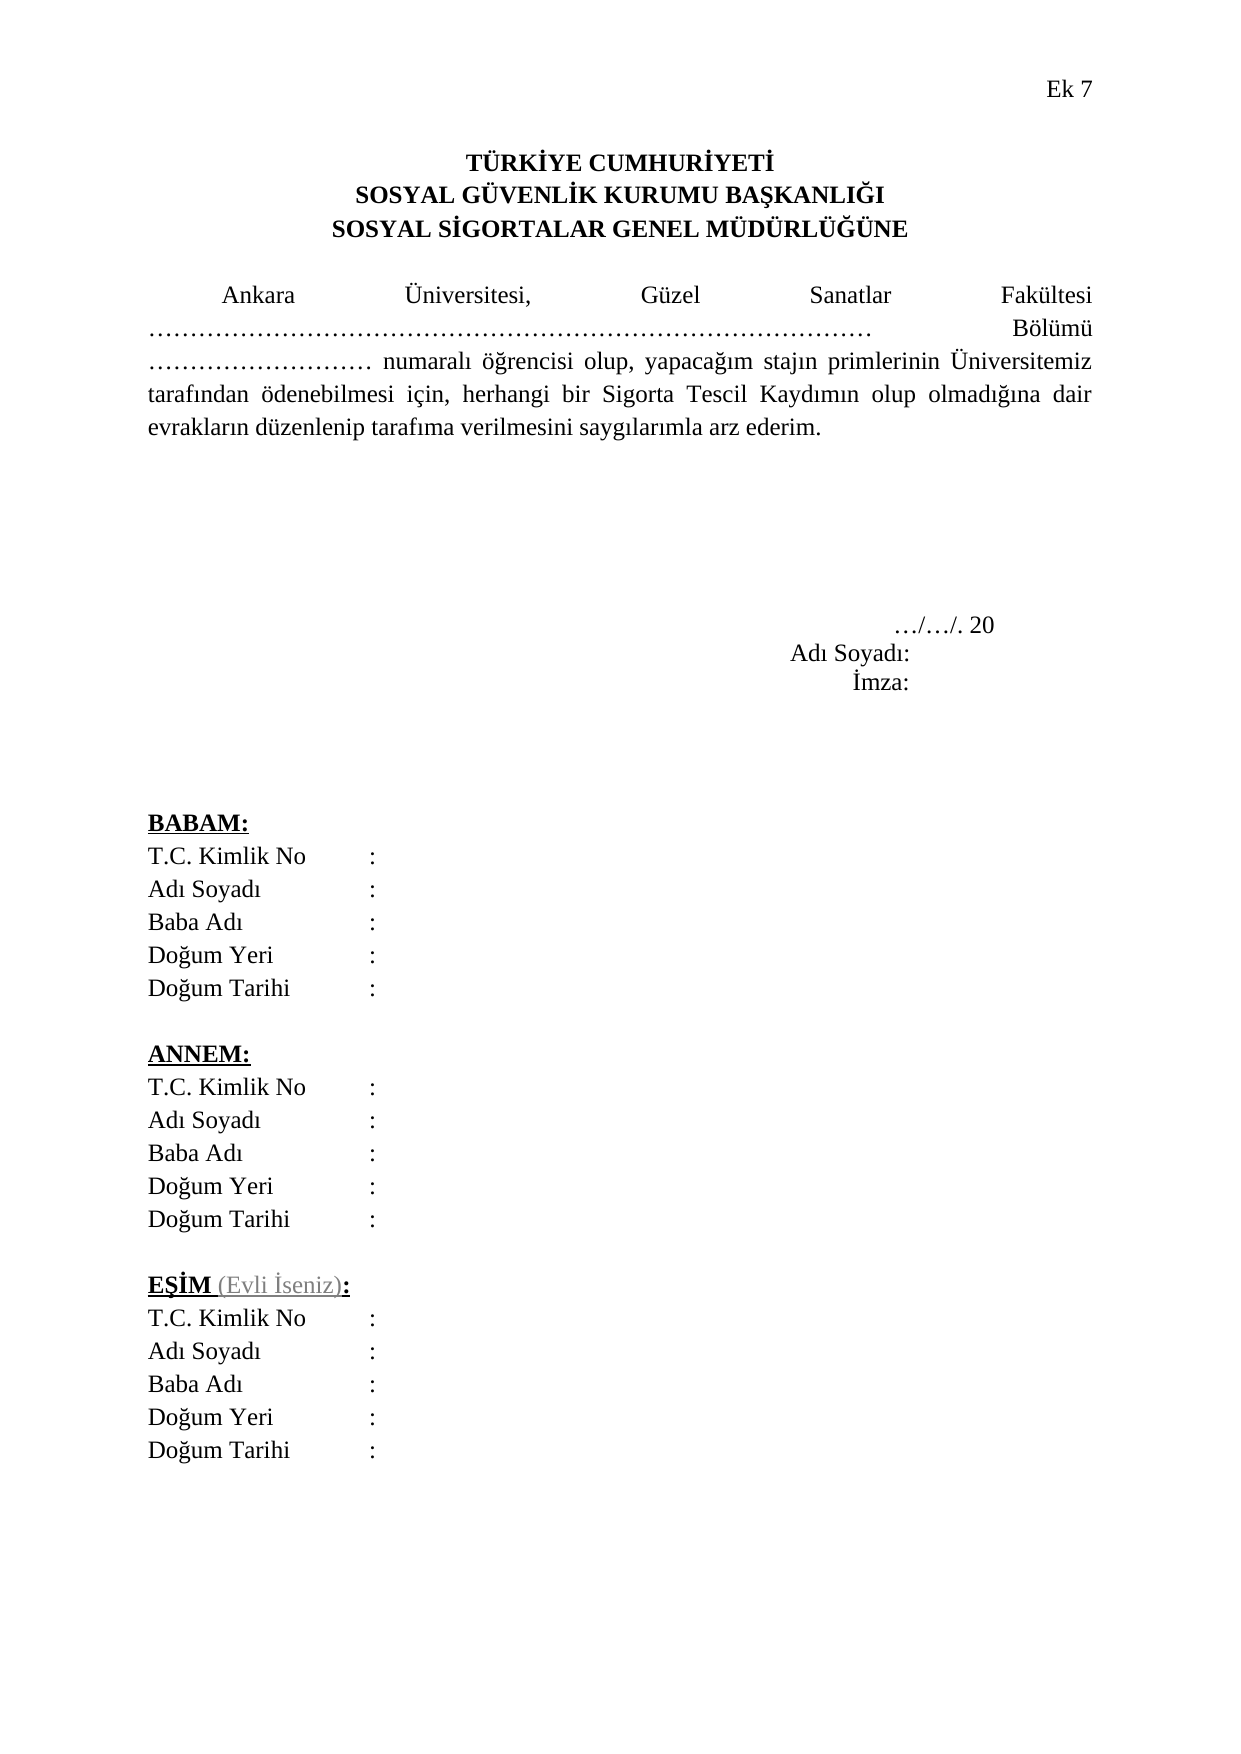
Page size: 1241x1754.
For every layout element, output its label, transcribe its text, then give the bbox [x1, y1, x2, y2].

text Baba Adı : [148, 1369, 1093, 1398]
text Doğum Tarihi : [148, 973, 1093, 1002]
text Ankara Üniversitesi, Güzel Sanatlar Fakültesi …………………………………………………………………………… Bölümü ……………………… numaralı öğrencisi olup, yapacağım stajın primlerinin Üniversitemiz tarafından ödenebilmesi için, herhangi bir Sigorta Tescil Kaydımın olup olmadığına dair evrakların düzenlenip tarafıma verilmesini saygılarımla arz ederim. [148, 280, 1093, 441]
text TÜRKİYE CUMHURİYETİ [148, 148, 1093, 176]
text Adı Soyadı : [148, 874, 1093, 903]
text ANNEM: [148, 1039, 1093, 1068]
text BABAM: [148, 808, 1093, 837]
text Adı Soyadı : [148, 1336, 1093, 1365]
text Doğum Tarihi : [148, 1435, 1093, 1464]
text Baba Adı : [148, 1138, 1093, 1167]
text EŞİM (Evli İseniz): [148, 1270, 1093, 1299]
text Doğum Yeri : [148, 940, 1093, 969]
text SOSYAL SİGORTALAR GENEL MÜDÜRLÜĞÜNE [148, 214, 1093, 242]
text T.C. Kimlik No : [148, 1303, 1093, 1332]
text T.C. Kimlik No : [148, 1072, 1093, 1101]
text Baba Adı : [148, 907, 1093, 936]
text Doğum Tarihi : [148, 1204, 1093, 1233]
text Doğum Yeri : [148, 1402, 1093, 1431]
text SOSYAL GÜVENLİK KURUMU BAŞKANLIĞI [148, 181, 1093, 209]
text Doğum Yeri : [148, 1171, 1093, 1200]
text T.C. Kimlik No : [148, 841, 1093, 870]
text Adı Soyadı : [148, 1105, 1093, 1134]
